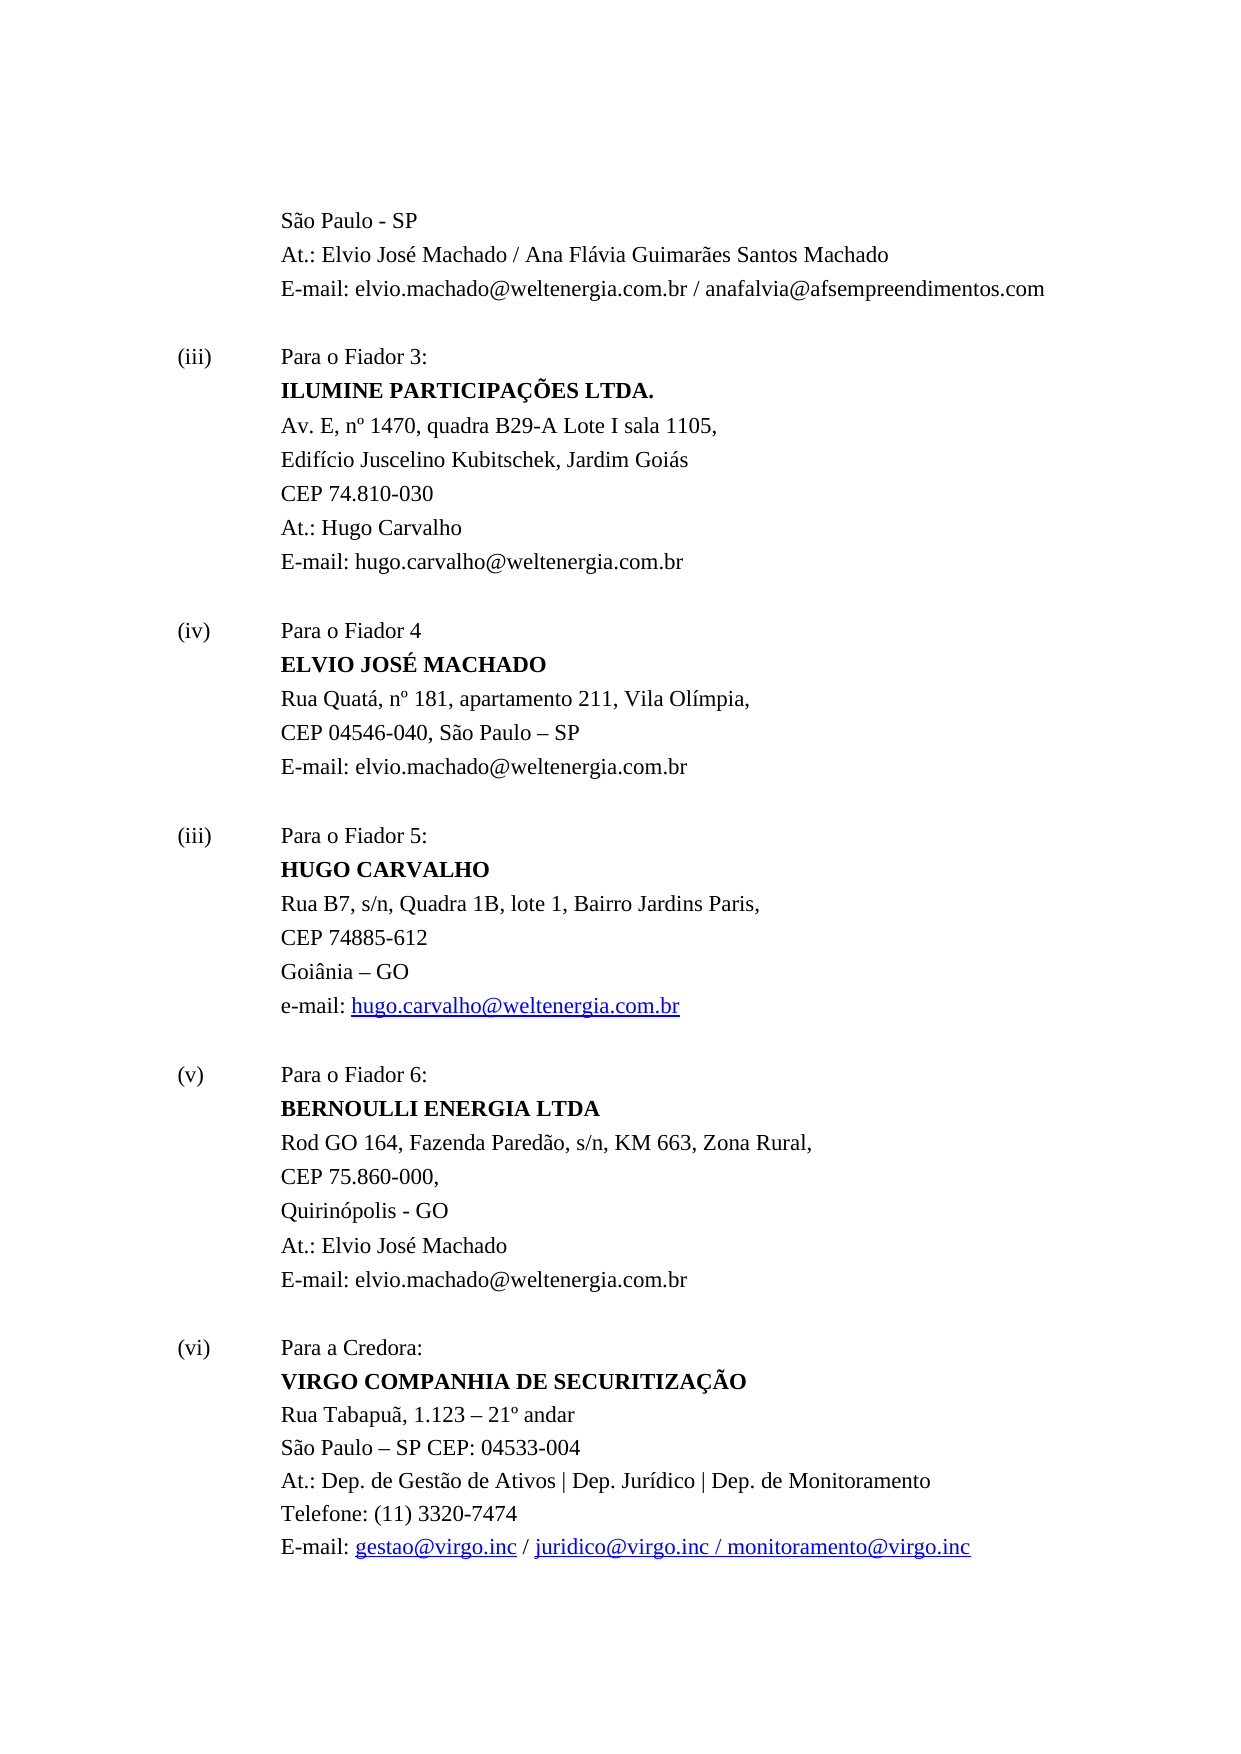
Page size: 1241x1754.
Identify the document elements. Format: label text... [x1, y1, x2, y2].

text Goiânia – GO [281, 958, 1152, 985]
text (iii) Para o Fiador 3: [177, 343, 1152, 370]
text Rua B7, s/n, Quadra 1B, lote 1, Bairro Jardins Paris, [281, 890, 1152, 916]
text São Paulo – SP CEP: 04533-004 [177, 1434, 1152, 1461]
text E-mail: elvio.machado@weltenergia.com.br / anafalvia@afsempreendimentos.com [281, 275, 1152, 301]
text (iv) Para o Fiador 4 [177, 617, 1152, 643]
text E-mail: gestao@virgo.inc / juridico@virgo.inc / monitoramento@virgo.inc [177, 1533, 1152, 1559]
text E-mail: elvio.machado@weltenergia.com.br [281, 1266, 1152, 1292]
text Edifício Juscelino Kubitschek, Jardim Goiás [281, 446, 1152, 472]
text e-mail: hugo.carvalho@weltenergia.com.br [281, 993, 1152, 1019]
text HUGO CARVALHO [281, 856, 1152, 882]
text São Paulo - SP [281, 207, 1152, 233]
text BERNOULLI ENERGIA LTDA [281, 1095, 1152, 1121]
text At.: Hugo Carvalho [281, 514, 1152, 541]
text ELVIO JOSÉ MACHADO [281, 651, 1152, 677]
text CEP 74.810-030 [281, 480, 1152, 506]
text At.: Dep. de Gestão de Ativos | Dep. Jurídico | Dep. de Monitoramento [177, 1467, 1152, 1493]
text (v) Para o Fiador 6: [177, 1061, 1152, 1087]
text CEP 74885-612 [281, 924, 1152, 951]
text Telefone: (11) 3320-7474 [177, 1500, 1152, 1526]
text Rua Tabapuã, 1.123 – 21º andar [177, 1401, 1152, 1428]
text CEP 04546-040, São Paulo – SP [281, 719, 1152, 746]
text Av. E, nº 1470, quadra B29-A Lote I sala 1105, [281, 412, 1152, 438]
text Quirinópolis - GO [281, 1198, 1152, 1224]
text At.: Elvio José Machado [281, 1232, 1152, 1258]
text ILUMINE PARTICIPAÇÕES LTDA. [177, 378, 1152, 404]
text CEP 75.860-000, [281, 1163, 1152, 1190]
text (iii) Para o Fiador 5: [177, 822, 1152, 848]
text At.: Elvio José Machado / Ana Flávia Guimarães Santos Machado [281, 241, 1152, 267]
text E-mail: hugo.carvalho@weltenergia.com.br [281, 548, 1152, 575]
text (vi) Para a Credora: [177, 1334, 1152, 1361]
text VIRGO COMPANHIA DE SECURITIZAÇÃO [177, 1368, 1152, 1395]
text Rua Quatá, nº 181, apartamento 211, Vila Olímpia, [281, 685, 1152, 711]
text Rod GO 164, Fazenda Paredão, s/n, KM 663, Zona Rural, [281, 1129, 1152, 1156]
text E-mail: elvio.machado@weltenergia.com.br [281, 753, 1152, 780]
